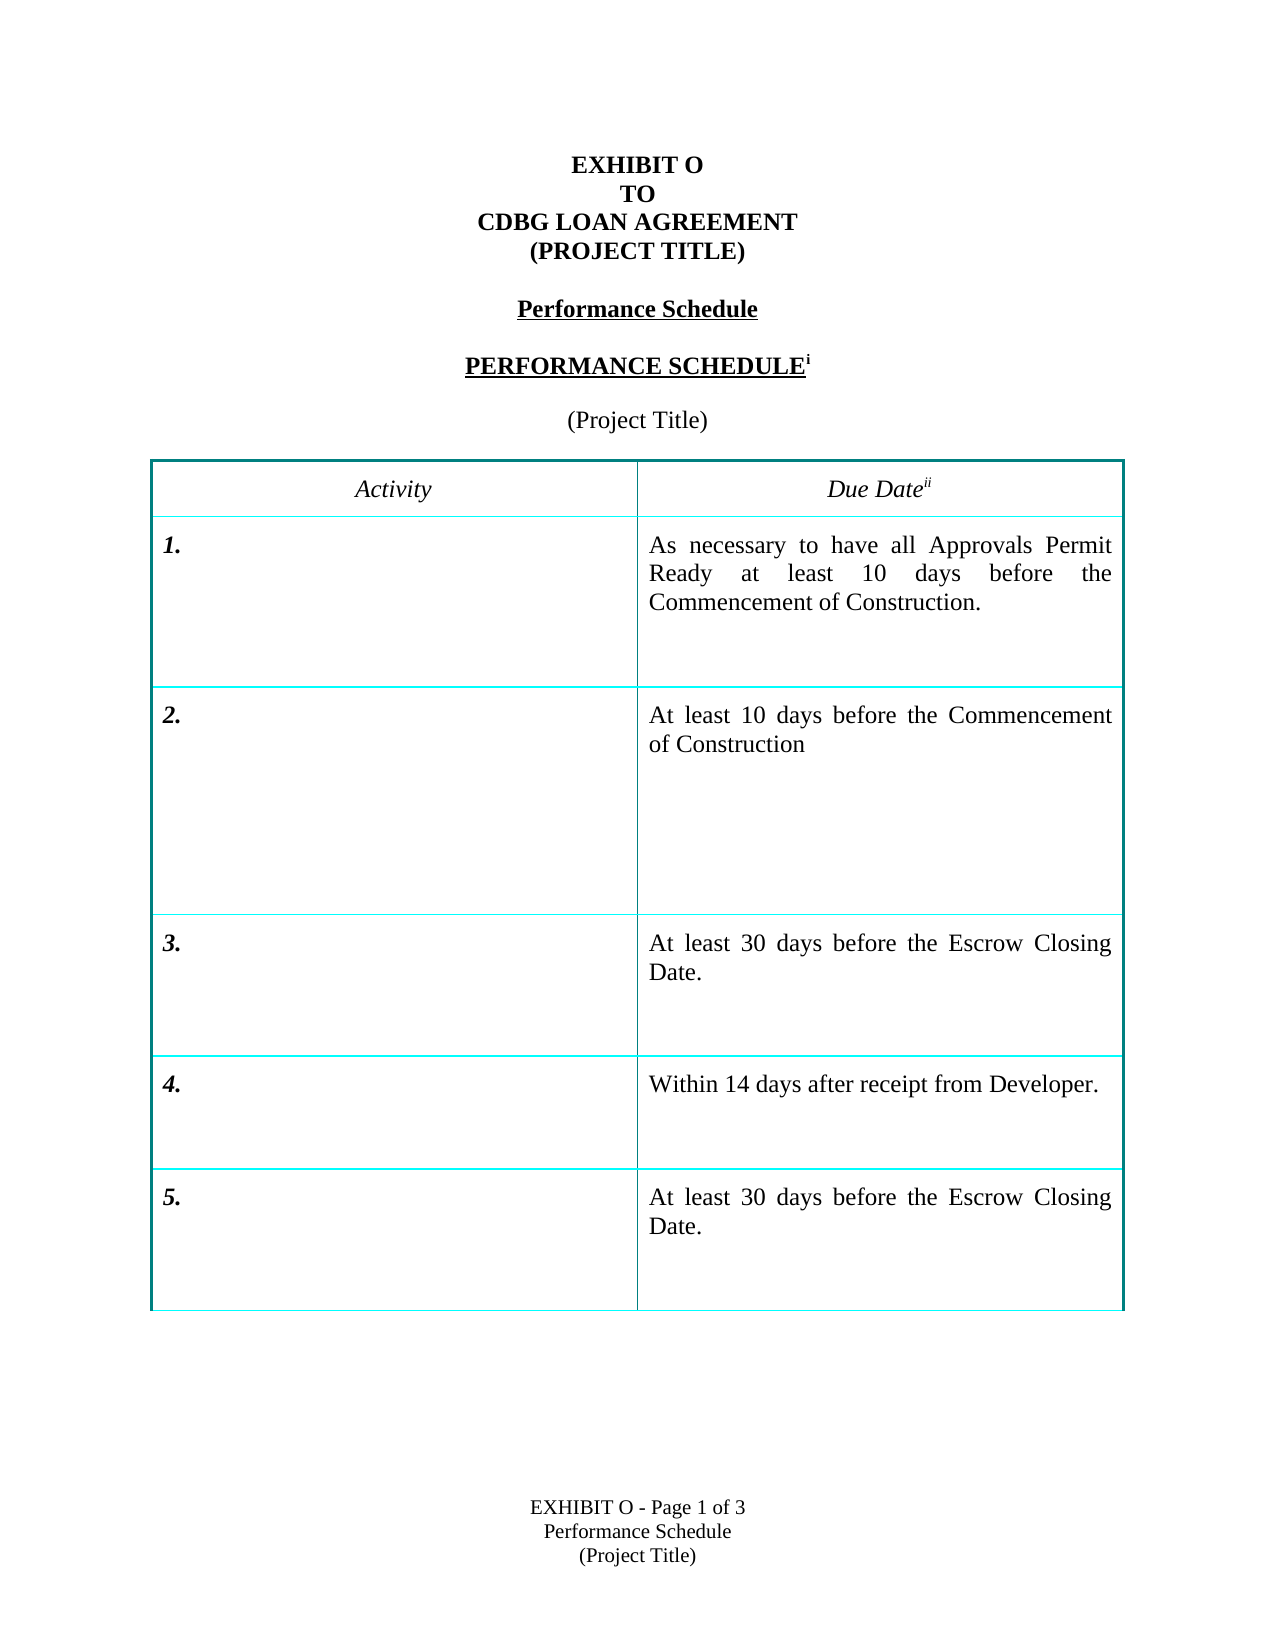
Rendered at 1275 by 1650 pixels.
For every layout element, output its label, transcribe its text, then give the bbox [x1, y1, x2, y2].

text Performance Schedule [150, 294, 1125, 322]
table_cell As necessary to have all Approvals Permit Ready at least 10 days before the Commencement of Construction. [638, 517, 1122, 686]
table_cell Submittal – Final Purchase and Sale Agreement and/or Grant Deed for acquisition of the Property (Section 8.3.2 of the LA) [153, 1170, 637, 1310]
text EXHIBIT O [150, 150, 1125, 179]
table_cell Submittal – Final Acquisition Budget. Developer submits to City the final Acquisition Budget. (Section 8.3.2 of the LA) [153, 915, 637, 1055]
table_cell Submittal – Approval Applications. Developer submits all required Applications to each necessary Government to obtain all Approvals (Section 4 of the Loan Agreement (LA)) [153, 517, 637, 686]
table_cell At least 30 days before the Escrow Closing Date. [638, 915, 1122, 1055]
text TO [150, 179, 1125, 207]
table_cell Obtain Approvals. All Approvals from each Government required for construction of the Project on the Property, on terms and conditions reasonably satisfactory to Developer shall be Permit Ready (Sections 4 of the LA) [153, 688, 637, 914]
text (Project Title) [150, 405, 1125, 434]
text CDBG LOAN AGREEMENT [150, 207, 1125, 236]
table_cell At least 30 days before the Escrow Closing Date. [638, 1170, 1122, 1310]
table_cell At least 10 days before the Commencement of Construction [638, 688, 1122, 914]
table_header Due Date [638, 462, 1122, 516]
text (Project Title) [150, 236, 1125, 265]
table_cell Within 14 days after receipt from Developer. [638, 1057, 1122, 1168]
table_header Activity [153, 462, 637, 516]
table_cell Review – Final Acquisition Budget. City approves or disapproves the final Acquisition Budget. [153, 1057, 637, 1168]
text PERFORMANCE SCHEDULE [150, 351, 1125, 380]
